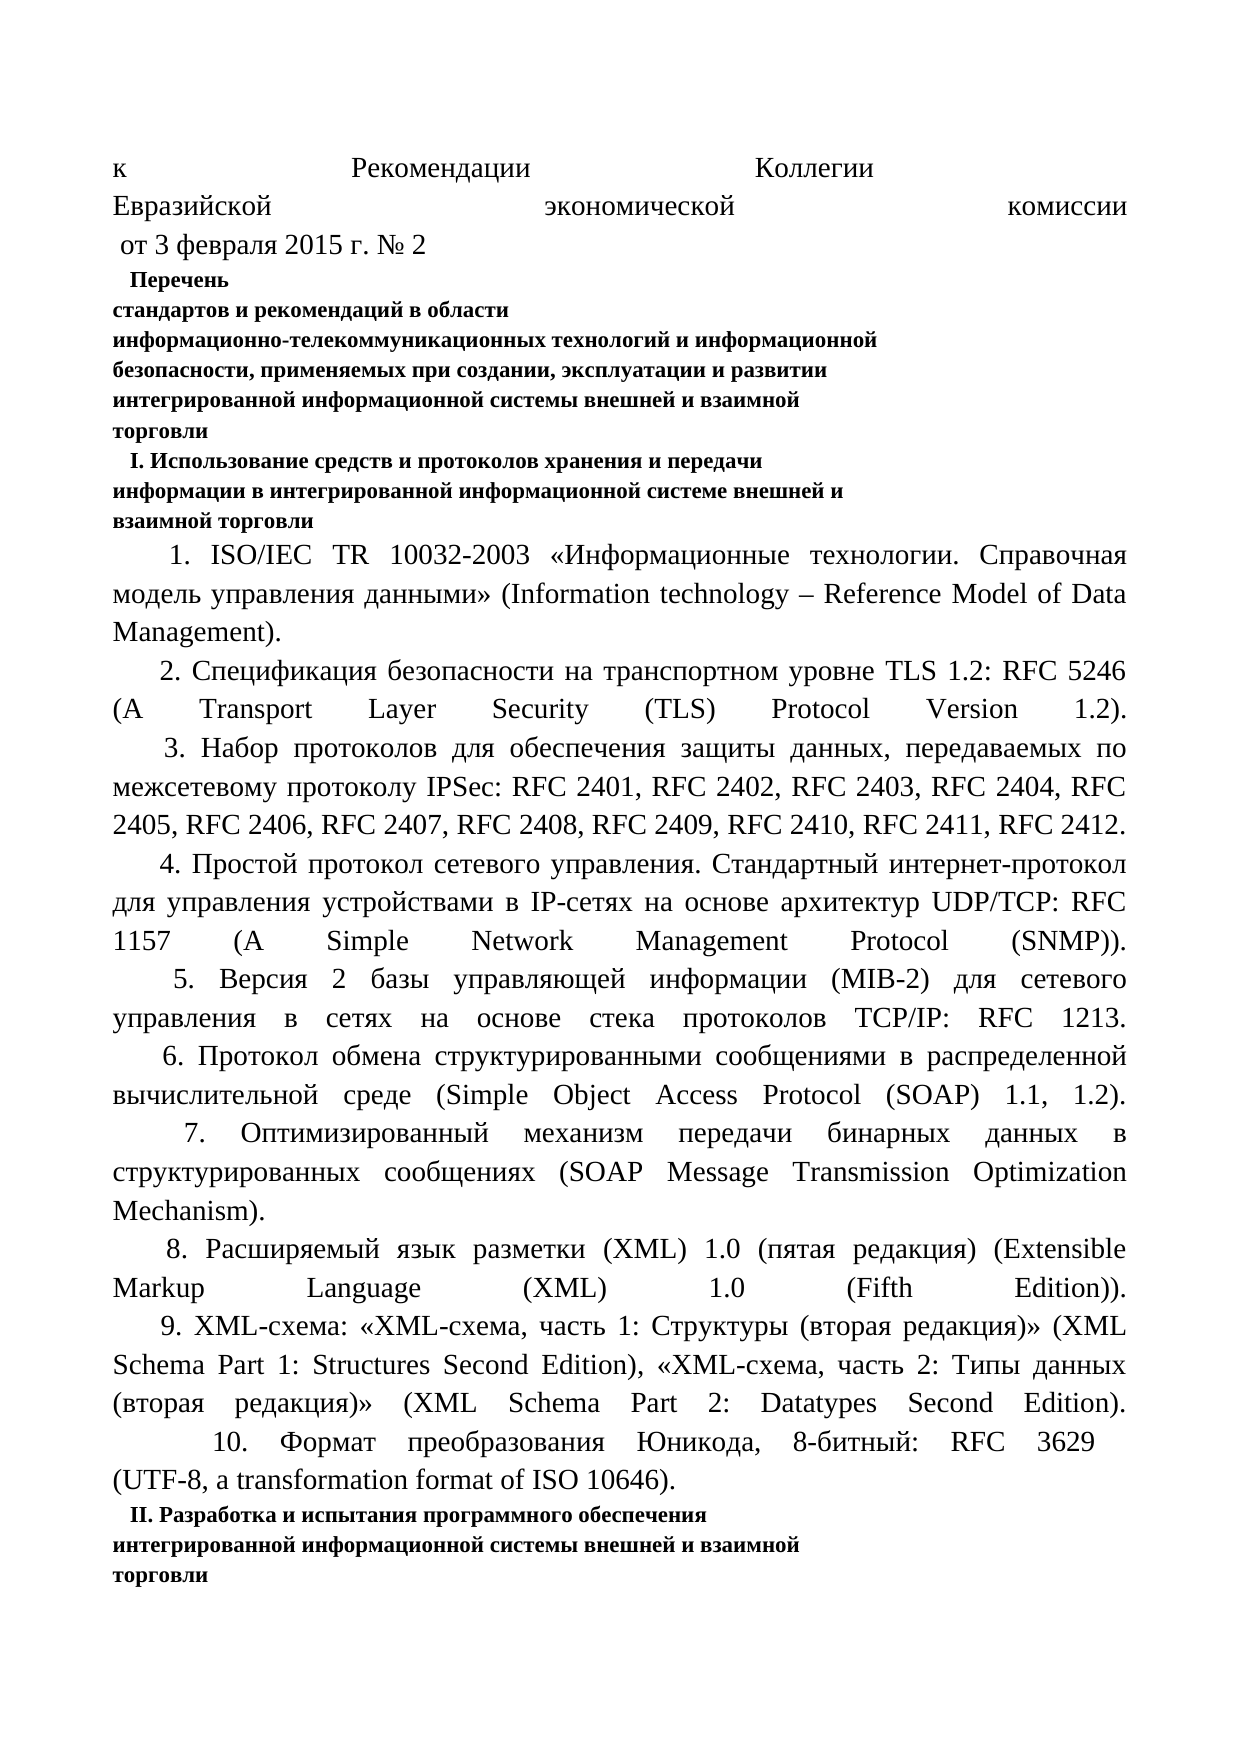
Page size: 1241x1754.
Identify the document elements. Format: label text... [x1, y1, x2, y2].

text к Рекомендации Коллегии Евразийской экономической комиссии от 3 февраля 2015 г. № 2 [112, 150, 1128, 261]
text 1. ISO/IEC TR 10032-2003 «Информационные технологии. Справочная модель управления данными» (Information technology – Reference Model of Data Management). 2. Cпецификация безопасности на транспортном уровне TLS 1.2: RFC 5246 (А Transport Layer Security (TLS) Protocol Version 1.2). 3. Набор протоколов для обеспечения защиты данных, передаваемых по межсетевому протоколу IPSec: RFC 2401, RFC 2402, RFC 2403, RFC 2404, RFC 2405, RFC 2406, RFC 2407, RFC 2408, RFC 2409, RFC 2410, RFC 2411, RFC 2412. 4. Простой протокол сетевого управления. Стандартный интернет-протокол для управления устройствами в IP-сетях на основе архитектур UDP/TCP: RFC 1157 (A Simple Network Management Protocol (SNMP)). 5. Версия 2 базы управляющей информации (MIB-2) для сетевого управления в сетях на основе стека протоколов TCP/IP: RFC 1213. 6. Протокол обмена структурированными сообщениями в распределенной вычислительной среде (Simple Object Access Protocol (SOAP) 1.1, 1.2). 7. Оптимизированный механизм передачи бинарных данных в структурированных сообщениях (SOAP Message Transmission Optimization Mechanism). 8. Расширяемый язык разметки (XML) 1.0 (пятая редакция) (Extensible Markup Language (XML) 1.0 (Fifth Edition)). 9. XML-схема: «XML-схема, часть 1: Структуры (вторая редакция)» (XML Schema Part 1: Structures Second Edition), «XML-схема, часть 2: Типы данных (вторая редакция)» (XML Schema Part 2: Datatypes Second Edition). 10. Формат преобразования Юникода, 8-битный: RFC 3629 (UTF-8, a transformation format of ISO 10646). [112, 537, 1128, 1496]
text Перечень стандартов и рекомендаций в области информационно-телекоммуникационных технологий и информационной безопасности, применяемых при создании, эксплуатации и развитии интегрированной информационной системы внешней и взаимной торговли [112, 266, 1128, 443]
text II. Разработка и испытания программного обеспечения интегрированной информационной системы внешней и взаимной торговли [112, 1501, 1128, 1588]
text I. Использование средств и протоколов хранения и передачи информации в интегрированной информационной системе внешней и взаимной торговли [112, 447, 1128, 534]
